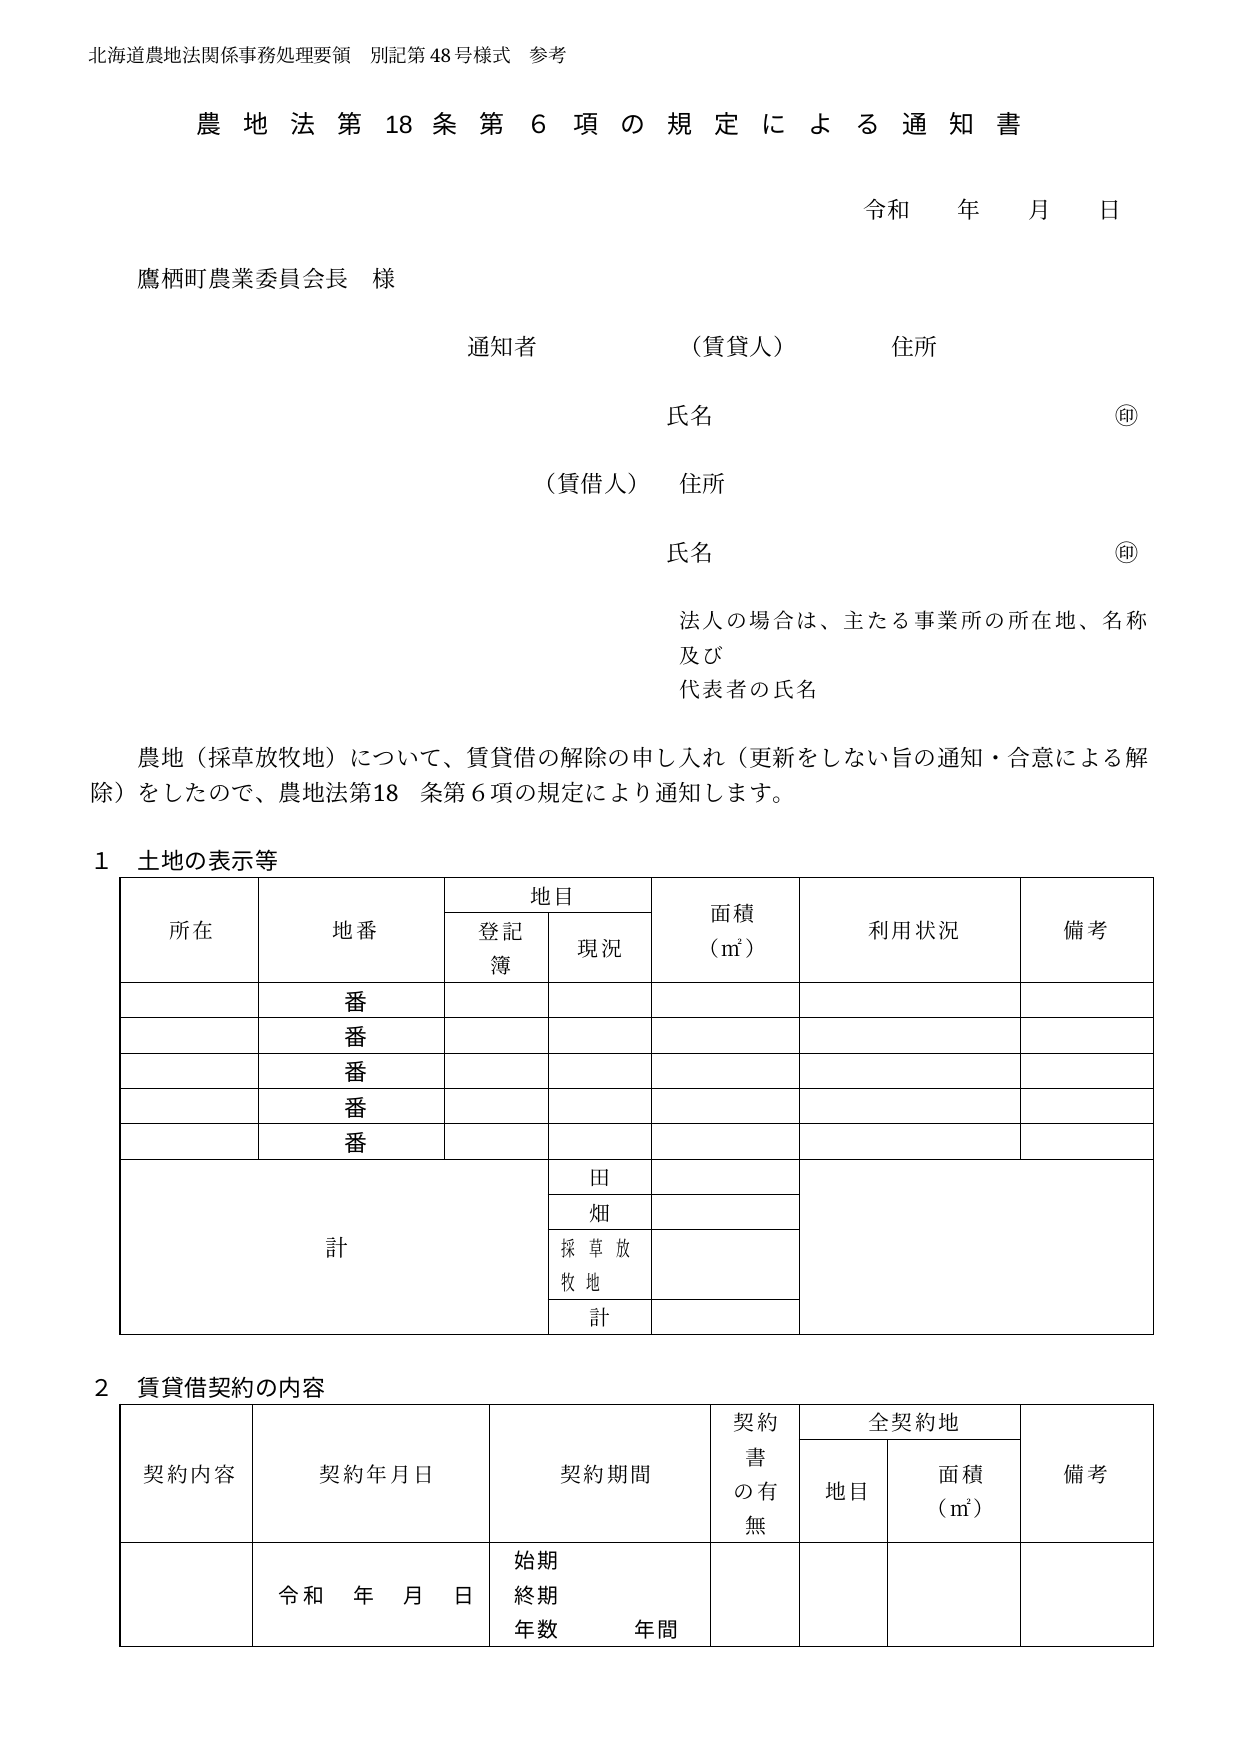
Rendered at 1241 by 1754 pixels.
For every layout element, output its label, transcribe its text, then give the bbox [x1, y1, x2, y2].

table_cell [652, 1124, 799, 1158]
table_header 契約期間 [490, 1405, 710, 1542]
table_cell 畑 [549, 1195, 651, 1229]
table_cell [549, 1089, 651, 1123]
table_cell 番 [259, 1089, 444, 1123]
table_cell [800, 1543, 887, 1646]
table_cell 番 [259, 1018, 444, 1052]
text 氏名 ㊞ [90, 534, 1150, 568]
table_cell 登記簿 [445, 913, 548, 982]
table_header 利用状況 [800, 878, 1020, 982]
table_cell 面積（㎡） [888, 1440, 1020, 1542]
table_cell [652, 1089, 799, 1123]
table_cell [549, 1054, 651, 1088]
text （賃借人） 住所 [90, 466, 1150, 500]
table_cell [800, 983, 1020, 1017]
table_header 所在 [121, 878, 258, 982]
table_cell [652, 1054, 799, 1088]
table_cell 計 [549, 1300, 651, 1334]
table_cell [121, 1054, 258, 1088]
table_cell 番 [259, 983, 444, 1017]
table_cell [800, 1018, 1020, 1052]
subtitle ２ 賃貸借契約の内容 [90, 1369, 1150, 1403]
table_cell [800, 1054, 1020, 1088]
text 氏名 ㊞ [90, 397, 1150, 431]
text 農地（採草放牧地）について、賃貸借の解除の申し入れ（更新をしない旨の通知・合意による解除）をしたので、農地法第18条第６項の規定により通知します。 [90, 740, 1150, 808]
subtitle 農地法第18条第６項の規定による通知書 [90, 89, 1150, 157]
table_cell [445, 983, 548, 1017]
table_cell [652, 1300, 799, 1334]
text 令和 年 月 日 [90, 192, 1122, 226]
table_header 契約書 の有無 [711, 1405, 799, 1542]
table_cell [1021, 1089, 1153, 1123]
table_header 備考 [1021, 1405, 1153, 1542]
table_cell [445, 1018, 548, 1052]
table_cell 番 [259, 1054, 444, 1088]
table_cell [1021, 983, 1153, 1017]
text 鷹栖町農業委員会長 様 [90, 260, 1150, 294]
table_cell [445, 1054, 548, 1088]
table_cell [652, 983, 799, 1017]
table_cell [121, 1543, 252, 1646]
table_cell 田 [549, 1160, 651, 1194]
text 通知者 （賃貸人） 住所 [90, 329, 1150, 363]
table_header 備考 [1021, 878, 1153, 982]
table_cell [888, 1543, 1020, 1646]
table_cell [1021, 1018, 1153, 1052]
table_cell [800, 1124, 1020, 1158]
table_cell [445, 1089, 548, 1123]
table_cell [549, 1124, 651, 1158]
table_header 地目 [445, 878, 651, 912]
table_cell 採草放牧地 [549, 1230, 651, 1299]
table_cell [711, 1543, 799, 1646]
table_cell [549, 1018, 651, 1052]
table_header 契約年月日 [253, 1405, 489, 1542]
text 法人の場合は、主たる事業所の所在地、名称及び 代表者の氏名 [666, 603, 1150, 706]
table_cell [121, 1018, 258, 1052]
table_cell [652, 1160, 799, 1194]
table_cell [1021, 1543, 1153, 1646]
table_cell [800, 1089, 1020, 1123]
table_cell [800, 1160, 1153, 1334]
table_cell [121, 1124, 258, 1158]
table_cell 計 [121, 1160, 548, 1334]
table_cell [445, 1124, 548, 1158]
subtitle １ 土地の表示等 [90, 843, 1150, 877]
table_cell [1021, 1124, 1153, 1158]
table_cell 始期 終期 年数 年間 [490, 1543, 710, 1646]
table_cell [652, 1018, 799, 1052]
table_cell [652, 1230, 799, 1299]
table_header 全契約地 [800, 1405, 1020, 1439]
table_cell 現況 [549, 913, 651, 982]
table_header 契約内容 [121, 1405, 252, 1542]
table_cell [121, 983, 258, 1017]
table_cell 番 [259, 1124, 444, 1158]
table_cell 地目 [800, 1440, 887, 1542]
table_header 地番 [259, 878, 444, 982]
table_cell [652, 1195, 799, 1229]
table_cell [1021, 1054, 1153, 1088]
table_header 面積（㎡） [652, 878, 799, 982]
table_cell [549, 983, 651, 1017]
table_cell [121, 1089, 258, 1123]
table_cell 令和 年 月 日 [253, 1543, 489, 1646]
